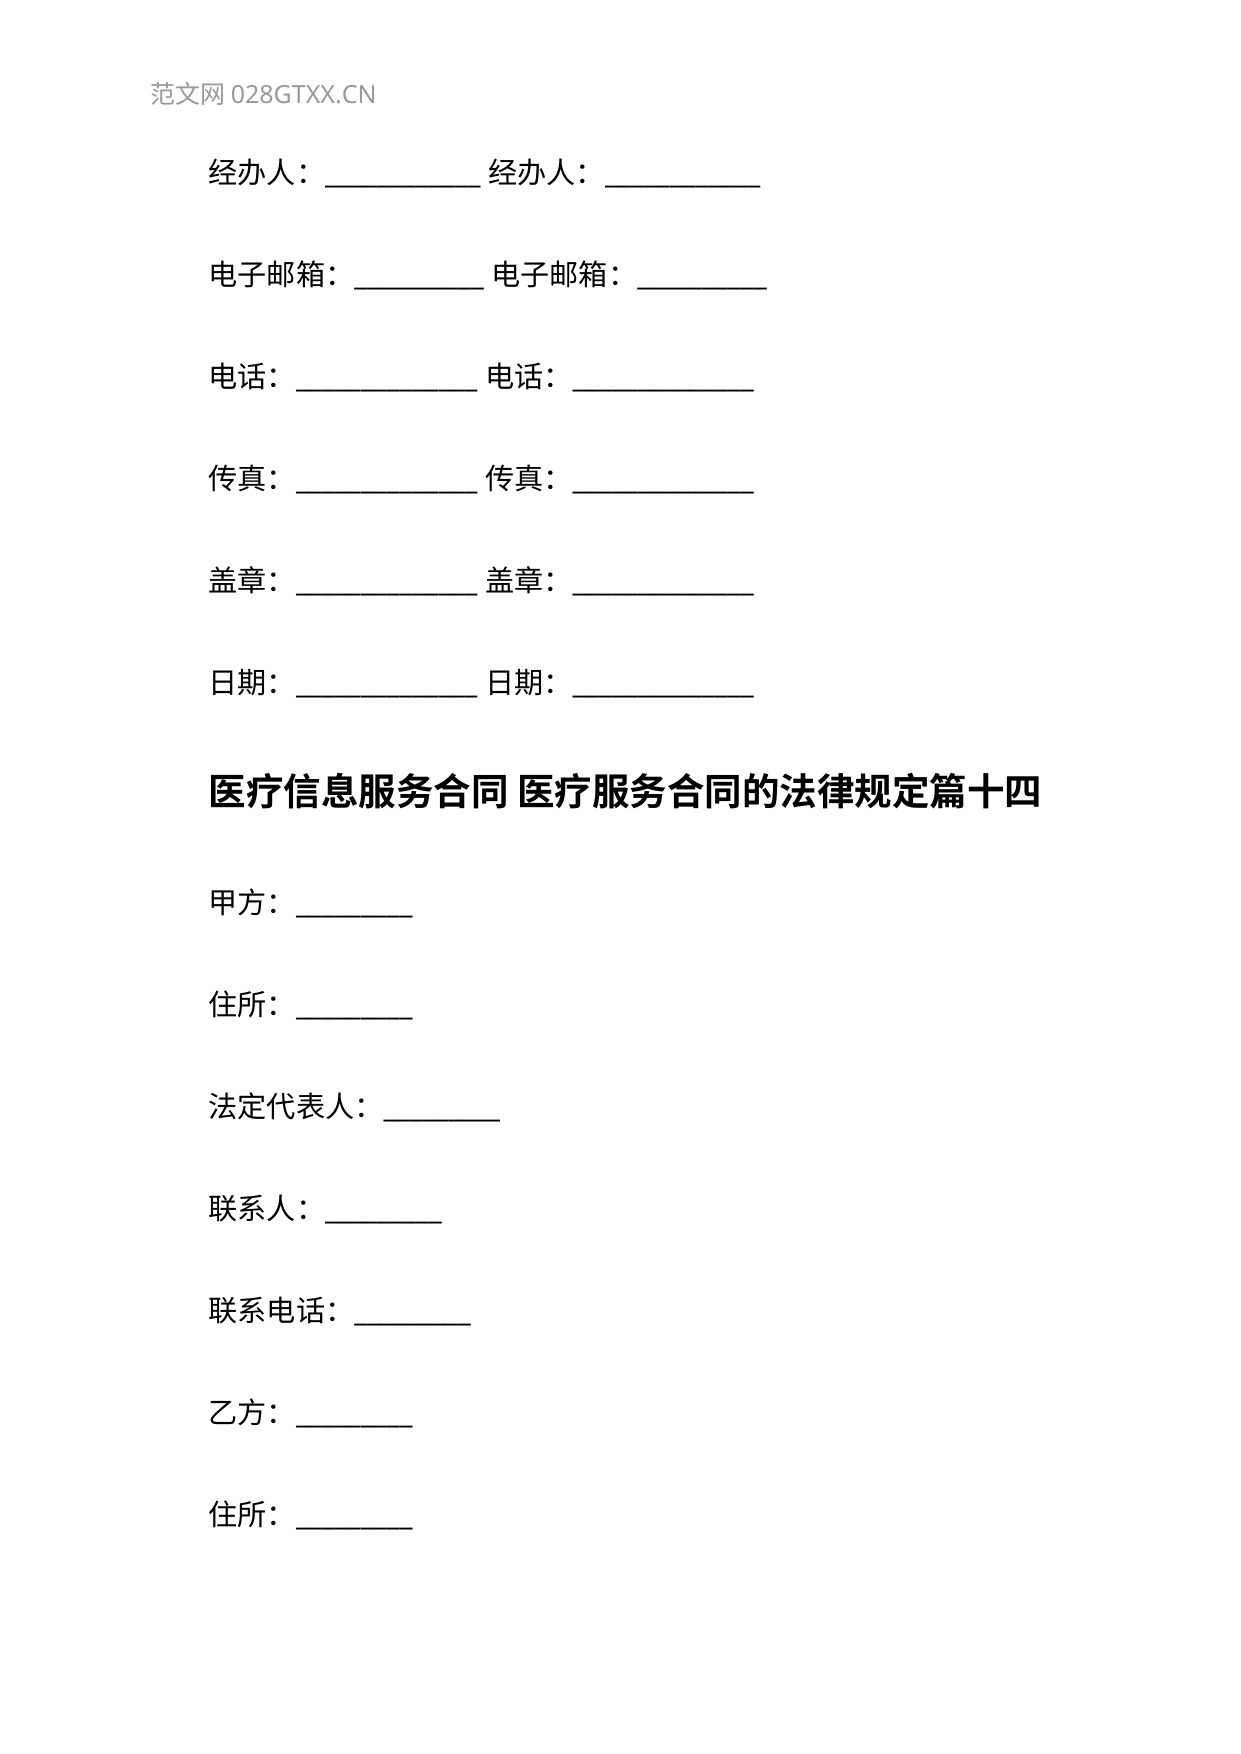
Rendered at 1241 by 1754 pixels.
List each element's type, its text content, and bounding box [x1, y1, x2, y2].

text 联系人：_________ [150, 1185, 1090, 1228]
text 盖章：______________ 盖章：______________ [150, 558, 1090, 600]
text 传真：______________ 传真：______________ [150, 456, 1090, 498]
text 医疗信息服务合同 医疗服务合同的法律规定篇十四 [150, 762, 1090, 816]
text 住所：_________ [150, 1491, 1090, 1533]
text 住所：_________ [150, 981, 1090, 1024]
text 乙方：_________ [150, 1389, 1090, 1432]
text 经办人：____________ 经办人：____________ [150, 150, 1090, 192]
text 联系电话：_________ [150, 1287, 1090, 1329]
text 电话：______________ 电话：______________ [150, 354, 1090, 396]
text 日期：______________ 日期：______________ [150, 660, 1090, 702]
text 电子邮箱：__________ 电子邮箱：__________ [150, 252, 1090, 294]
text 法定代表人：_________ [150, 1083, 1090, 1126]
text 甲方：_________ [150, 879, 1090, 922]
